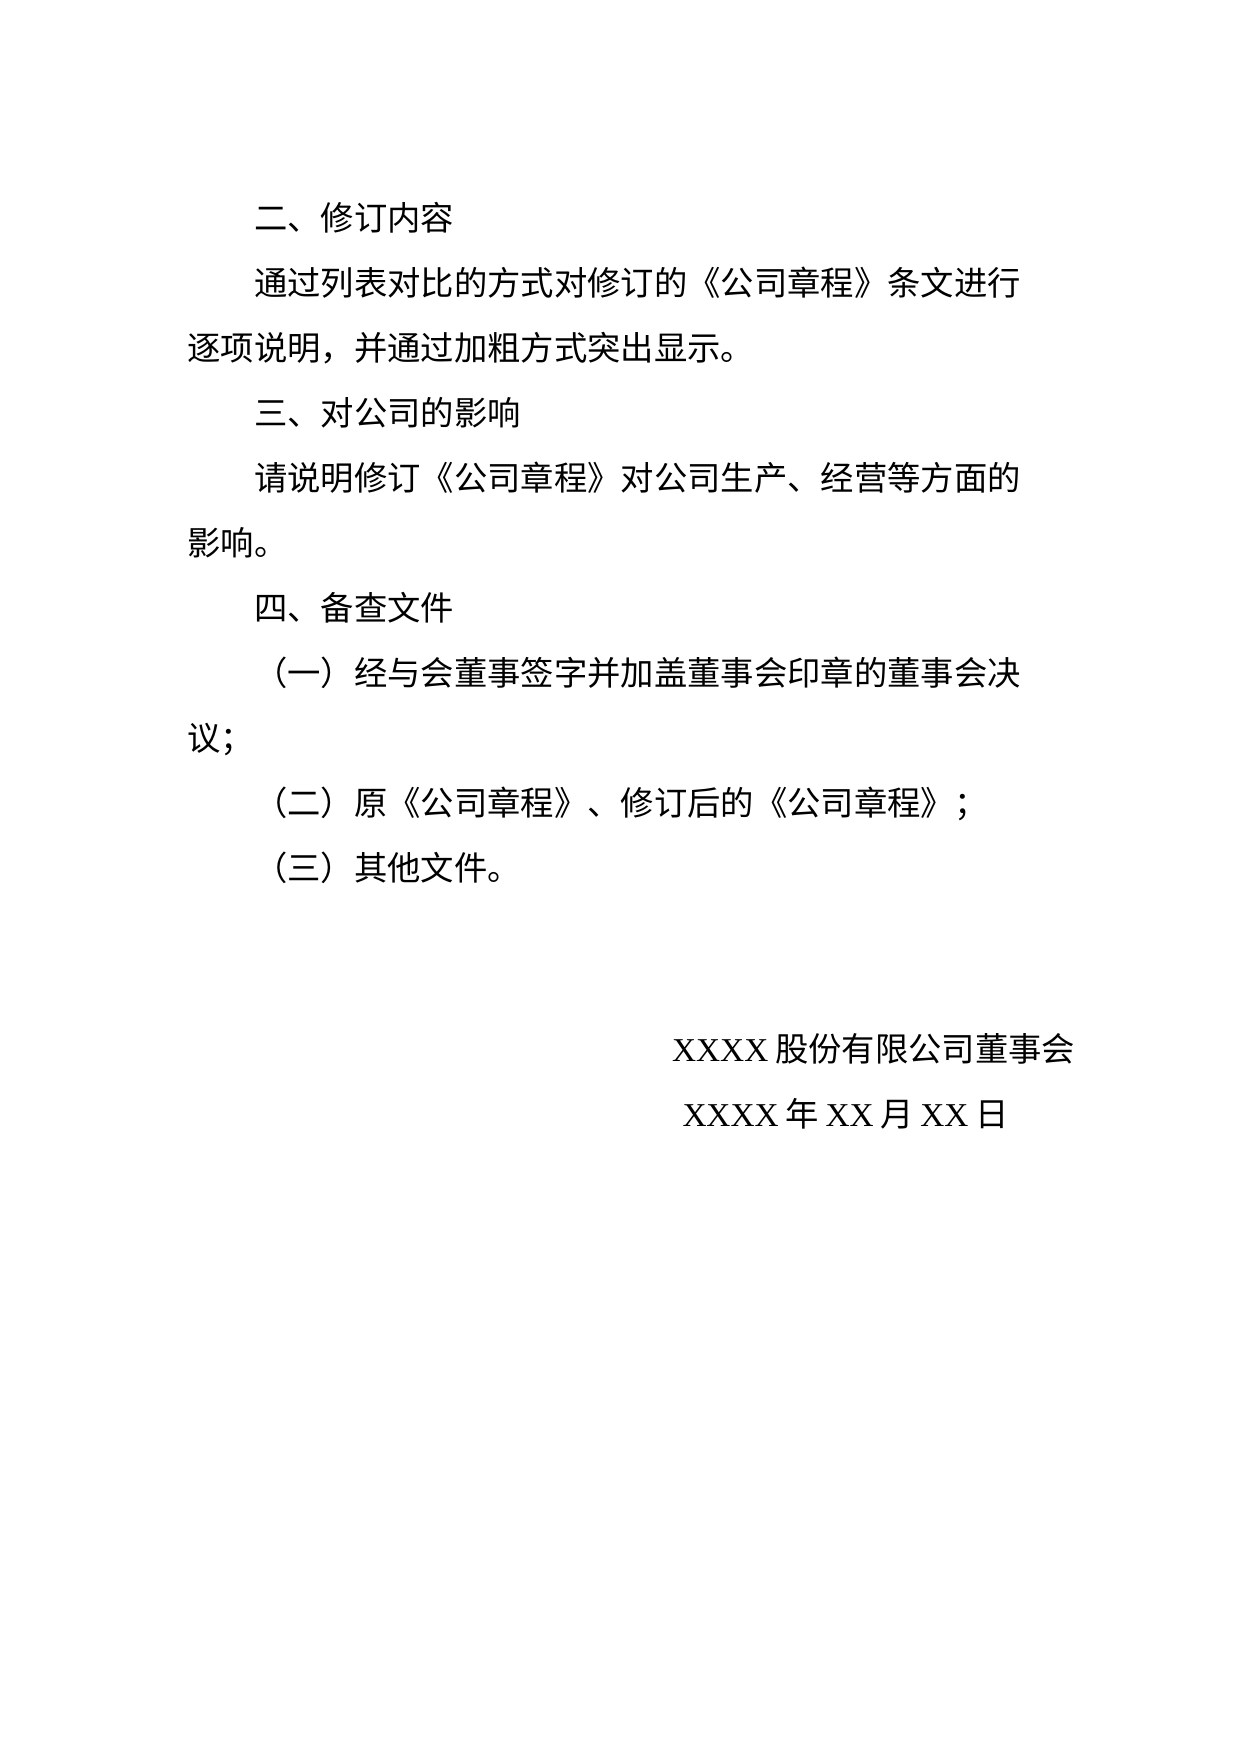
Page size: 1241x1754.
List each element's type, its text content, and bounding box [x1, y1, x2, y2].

text （一）经与会董事签字并加盖董事会印章的董事会决议； [187, 638, 1053, 768]
text 请说明修订《公司章程》对公司生产、经营等方面的影响。 [187, 443, 1053, 573]
text 二、修订内容 [187, 183, 1053, 248]
text 通过列表对比的方式对修订的《公司章程》条文进行逐项说明，并通过加粗方式突出显示。 [187, 248, 1053, 378]
text （二）原《公司章程》、修订后的《公司章程》； [187, 768, 1053, 833]
text （三）其他文件。 [187, 833, 1053, 898]
text XXXX股份有限公司董事会 [165, 1015, 1075, 1080]
text 四、备查文件 [187, 573, 1053, 638]
text 三、对公司的影响 [187, 378, 1053, 443]
text XXXX年XX月XX日 [165, 1080, 1008, 1145]
